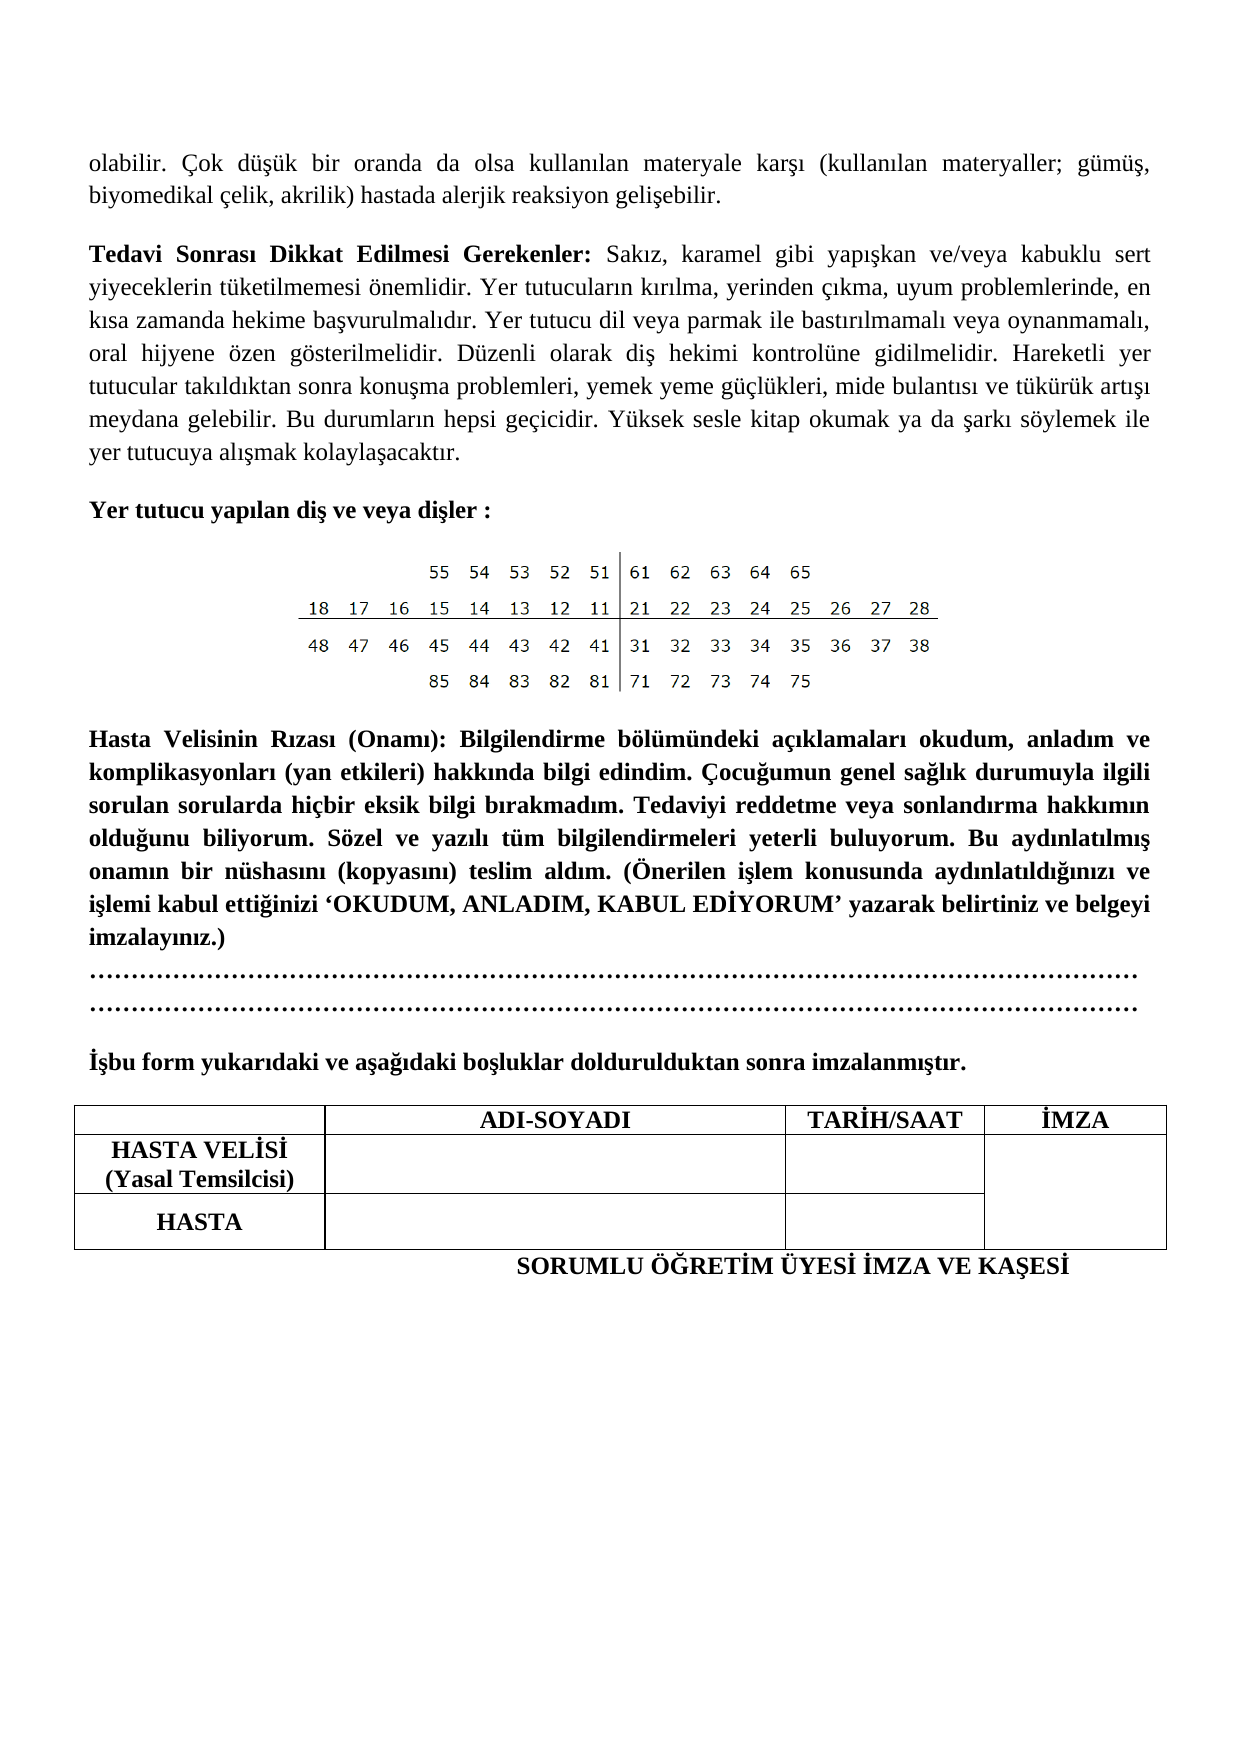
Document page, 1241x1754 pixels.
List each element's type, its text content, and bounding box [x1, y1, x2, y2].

table_header İMZA [985, 1106, 1166, 1134]
table_cell HASTA VELİSİ (Yasal Temsilcisi) [75, 1135, 324, 1193]
table_cell [985, 1135, 1166, 1249]
table_header [75, 1106, 324, 1134]
table_header TARİH/SAAT [786, 1106, 984, 1134]
text Yer tutucu yapılan diş ve veya dişler : [88, 495, 1152, 523]
table_cell [786, 1194, 984, 1249]
table_cell [326, 1194, 785, 1249]
text İşbu form yukarıdaki ve aşağıdaki boşluklar doldurulduktan sonra imzalanmıştır. [88, 1047, 1152, 1075]
table_cell HASTA [75, 1194, 324, 1249]
picture [297, 552, 943, 696]
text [88, 148, 1152, 209]
table_cell [326, 1135, 785, 1193]
text Tedavi Sonrası Dikkat Edilmesi Gerekenler: Sakız, karamel gibi yapışkan ve/veya kabuklu sert yiyeceklerin tüketilmemesi önemlidir. Yer tutucuların kırılma, yerinden çıkma, uyum problemlerinde, en kısa zamanda hekime başvurulmalıdır. Yer tutucu dil veya parmak ile bastırılmamalı veya oynanmamalı, oral hijyene özen gösterilmelidir. Düzenli olarak diş hekimi kontrolüne gidilmelidir. Hareketli yer tutucular takıldıktan sonra konuşma problemleri, yemek yeme güçlükleri, mide bulantısı ve tükürük artışı meydana gelebilir. Bu durumların hepsi geçicidir. Yüksek sesle kitap okumak ya da şarkı söylemek ile yer tutucuya alışmak kolaylaşacaktır. [88, 239, 1152, 466]
text SORUMLU ÖĞRETİM ÜYESİ İMZA VE KAŞESİ [148, 1251, 1098, 1279]
table_header ADI-SOYADI [326, 1106, 785, 1134]
table_cell [786, 1135, 984, 1193]
text Hasta Velisinin Rızası (Onamı): Bilgilendirme bölümündeki açıklamaları okudum, anladım ve komplikasyonları (yan etkileri) hakkında bilgi edindim. Çocuğumun genel sağlık durumuyla ilgili sorulan sorularda hiçbir eksik bilgi bırakmadım. Tedaviyi reddetme veya sonlandırma hakkımın olduğunu biliyorum. Sözel ve yazılı tüm bilgilendirmeleri yeterli buluyorum. Bu aydınlatılmış onamın bir nüshasını (kopyasını) teslim aldım. (Önerilen işlem konusunda aydınlatıldığınızı ve işlemi kabul ettiğinizi ‘OKUDUM, ANLADIM, KABUL EDİYORUM’ yazarak belirtiniz ve belgeyi imzalayınız.) ……………………………………………………………………………………………………………………………………………………………………………………………………………………………… [88, 724, 1152, 1017]
